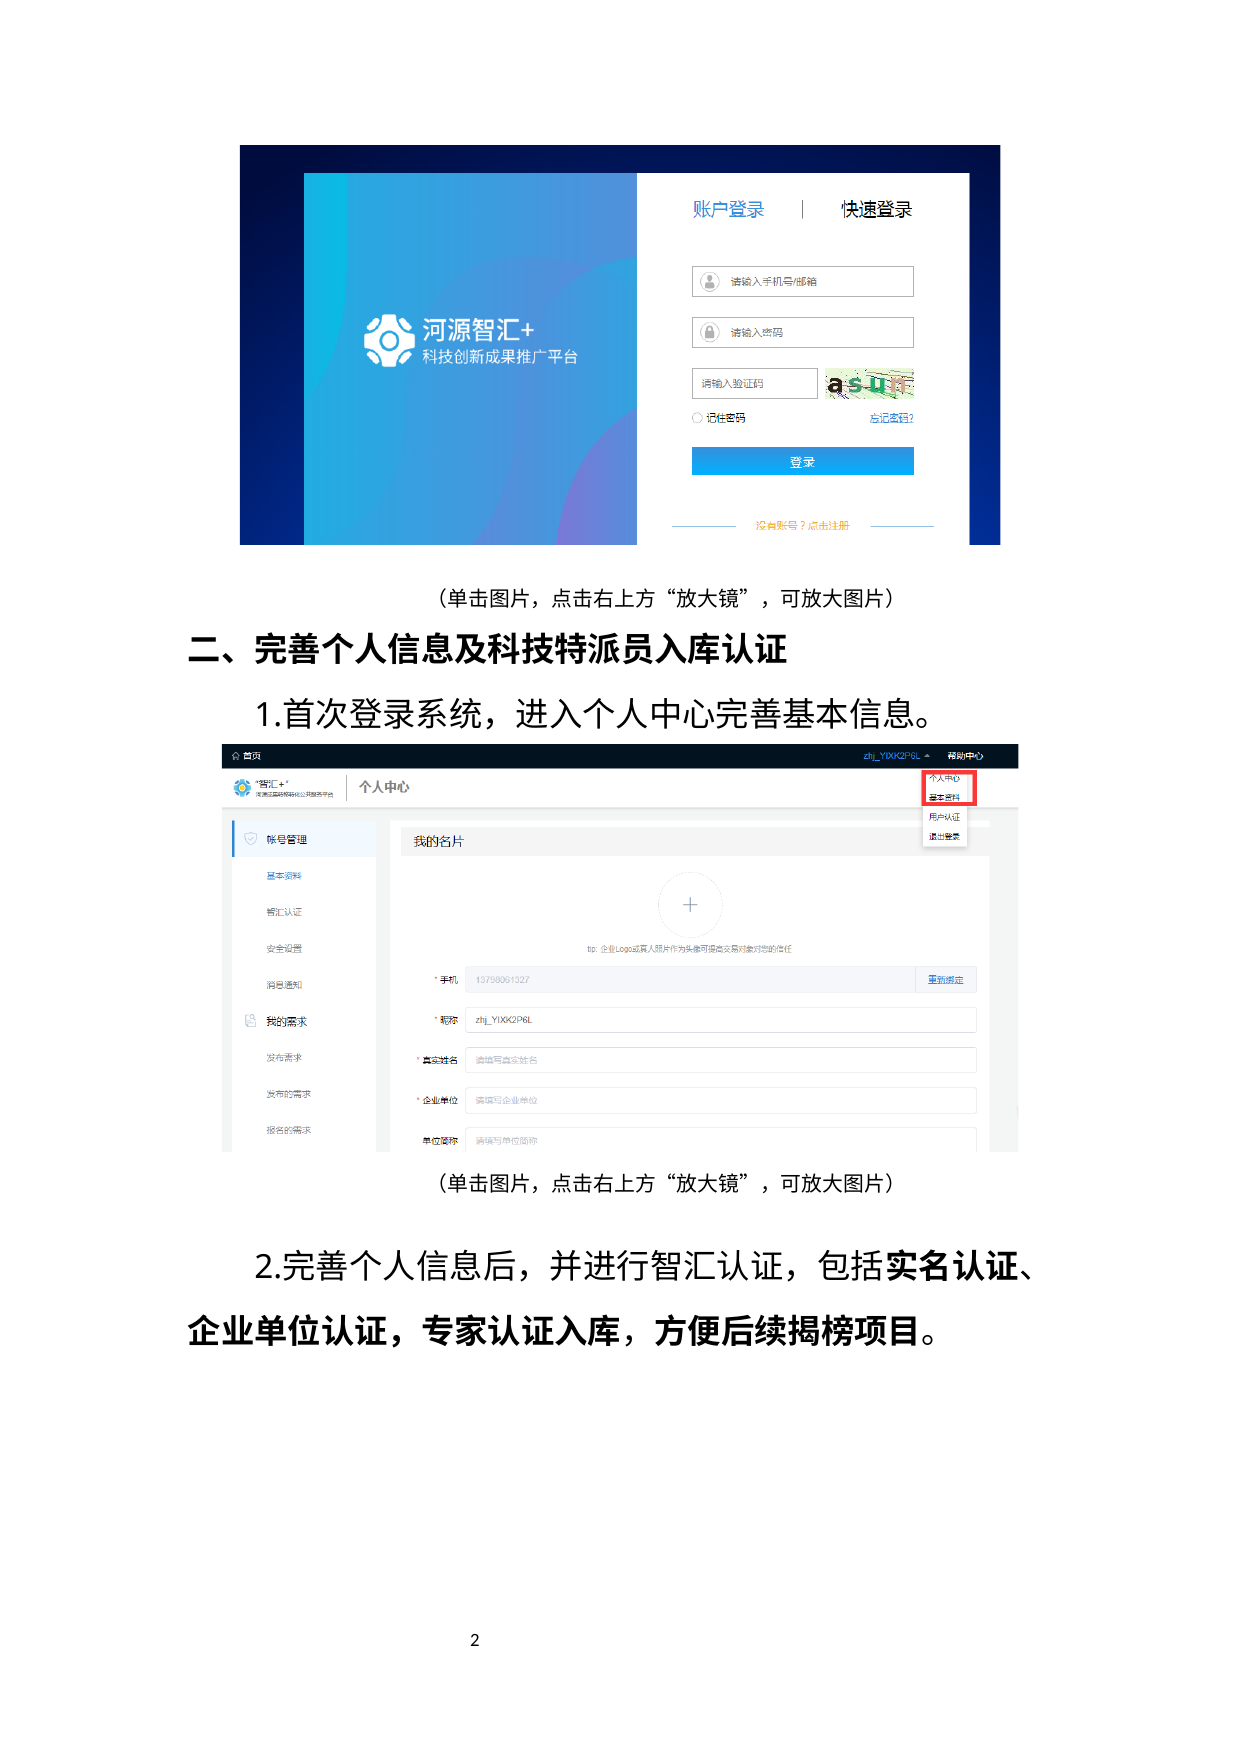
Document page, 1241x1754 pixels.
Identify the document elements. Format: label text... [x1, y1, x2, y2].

text 二、完善个人信息及科技特派员入库认证 [187, 614, 1053, 679]
picture [221, 744, 1019, 1152]
text （单击图片，点击右上方“放大镜”，可放大图片） [187, 582, 1053, 614]
picture [239, 145, 1001, 545]
text 1.首次登录系统，进入个人中心完善基本信息。 [187, 679, 1053, 744]
text 2.完善个人信息后，并进行智汇认证，包括实名认证、企业单位认证，专家认证入库，方便后续揭榜项目。 [187, 1232, 1053, 1362]
text （单击图片，点击右上方“放大镜”，可放大图片） [187, 1167, 1053, 1199]
